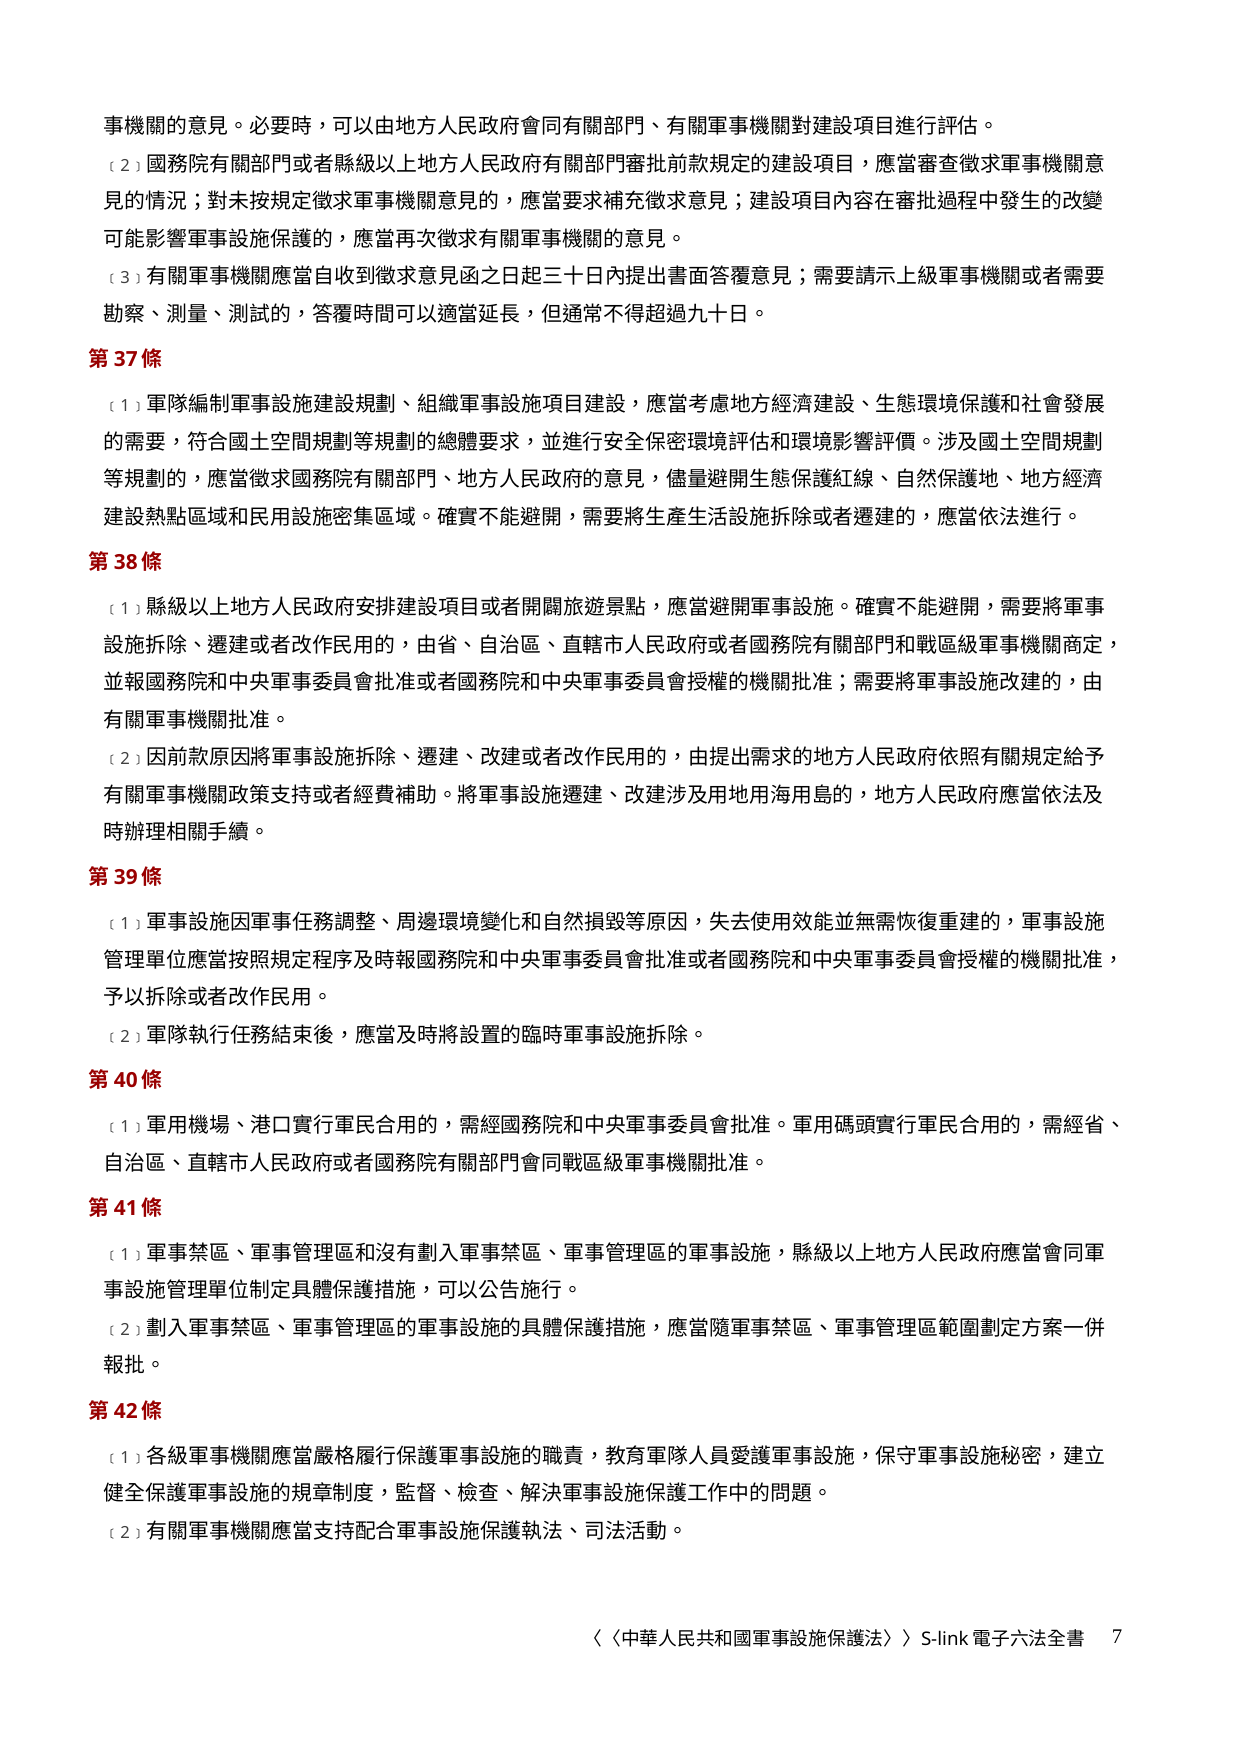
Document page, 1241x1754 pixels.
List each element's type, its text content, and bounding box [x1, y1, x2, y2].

text ﹝1﹞軍隊編制軍事設施建設規劃、組織軍事設施項目建設，應當考慮地方經濟建設、生態環境保護和社會發展的需要，符合國土空間規劃等規劃的總體要求，並進行安全保密環境評估和環境影響評價。涉及國土空間規劃等規劃的，應當徵求國務院有關部門、地方人民政府的意見，儘量避開生態保護紅線、自然保護地、地方經濟建設熱點區域和民用設施密集區域。確實不能避開，需要將生產生活設施拆除或者遷建的，應當依法進行。 [103, 384, 1122, 534]
subtitle 第40條 [89, 1063, 1122, 1093]
text ﹝1﹞軍用機場、港口實行軍民合用的，需經國務院和中央軍事委員會批准。軍用碼頭實行軍民合用的，需經省、自治區、直轄市人民政府或者國務院有關部門會同戰區級軍事機關批准。 [103, 1105, 1122, 1180]
text ﹝2﹞劃入軍事禁區、軍事管理區的軍事設施的具體保護措施，應當隨軍事禁區、軍事管理區範圍劃定方案一併報批。 [103, 1308, 1122, 1383]
text ﹝1﹞各級軍事機關應當嚴格履行保護軍事設施的職責，教育軍隊人員愛護軍事設施，保守軍事設施秘密，建立健全保護軍事設施的規章制度，監督、檢查、解決軍事設施保護工作中的問題。 [103, 1435, 1122, 1510]
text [103, 106, 1122, 143]
text ﹝2﹞因前款原因將軍事設施拆除、遷建、改建或者改作民用的，由提出需求的地方人民政府依照有關規定給予有關軍事機關政策支持或者經費補助。將軍事設施遷建、改建涉及用地用海用島的，地方人民政府應當依法及時辦理相關手續。 [103, 737, 1122, 849]
subtitle 第41條 [89, 1191, 1122, 1221]
text ﹝2﹞有關軍事機關應當支持配合軍事設施保護執法、司法活動。 [103, 1510, 1122, 1548]
text ﹝2﹞國務院有關部門或者縣級以上地方人民政府有關部門審批前款規定的建設項目，應當審查徵求軍事機關意見的情況；對未按規定徵求軍事機關意見的，應當要求補充徵求意見；建設項目內容在審批過程中發生的改變可能影響軍事設施保護的，應當再次徵求有關軍事機關的意見。 [103, 143, 1122, 256]
text ﹝3﹞有關軍事機關應當自收到徵求意見函之日起三十日內提出書面答覆意見；需要請示上級軍事機關或者需要勘察、測量、測試的，答覆時間可以適當延長，但通常不得超過九十日。 [103, 256, 1122, 331]
subtitle 第38條 [89, 545, 1122, 575]
text ﹝2﹞軍隊執行任務結束後，應當及時將設置的臨時軍事設施拆除。 [103, 1014, 1122, 1052]
subtitle 第39條 [89, 860, 1122, 891]
text ﹝1﹞軍事設施因軍事任務調整、周邊環境變化和自然損毀等原因，失去使用效能並無需恢復重建的，軍事設施管理單位應當按照規定程序及時報國務院和中央軍事委員會批准或者國務院和中央軍事委員會授權的機關批准，予以拆除或者改作民用。 [103, 902, 1122, 1014]
subtitle 第37條 [89, 342, 1122, 373]
subtitle 第42條 [89, 1394, 1122, 1424]
text ﹝1﹞軍事禁區、軍事管理區和沒有劃入軍事禁區、軍事管理區的軍事設施，縣級以上地方人民政府應當會同軍事設施管理單位制定具體保護措施，可以公告施行。 [103, 1233, 1122, 1308]
text ﹝1﹞縣級以上地方人民政府安排建設項目或者開闢旅遊景點，應當避開軍事設施。確實不能避開，需要將軍事設施拆除、遷建或者改作民用的，由省、自治區、直轄市人民政府或者國務院有關部門和戰區級軍事機關商定，並報國務院和中央軍事委員會批准或者國務院和中央軍事委員會授權的機關批准；需要將軍事設施改建的，由有關軍事機關批准。 [103, 587, 1122, 737]
